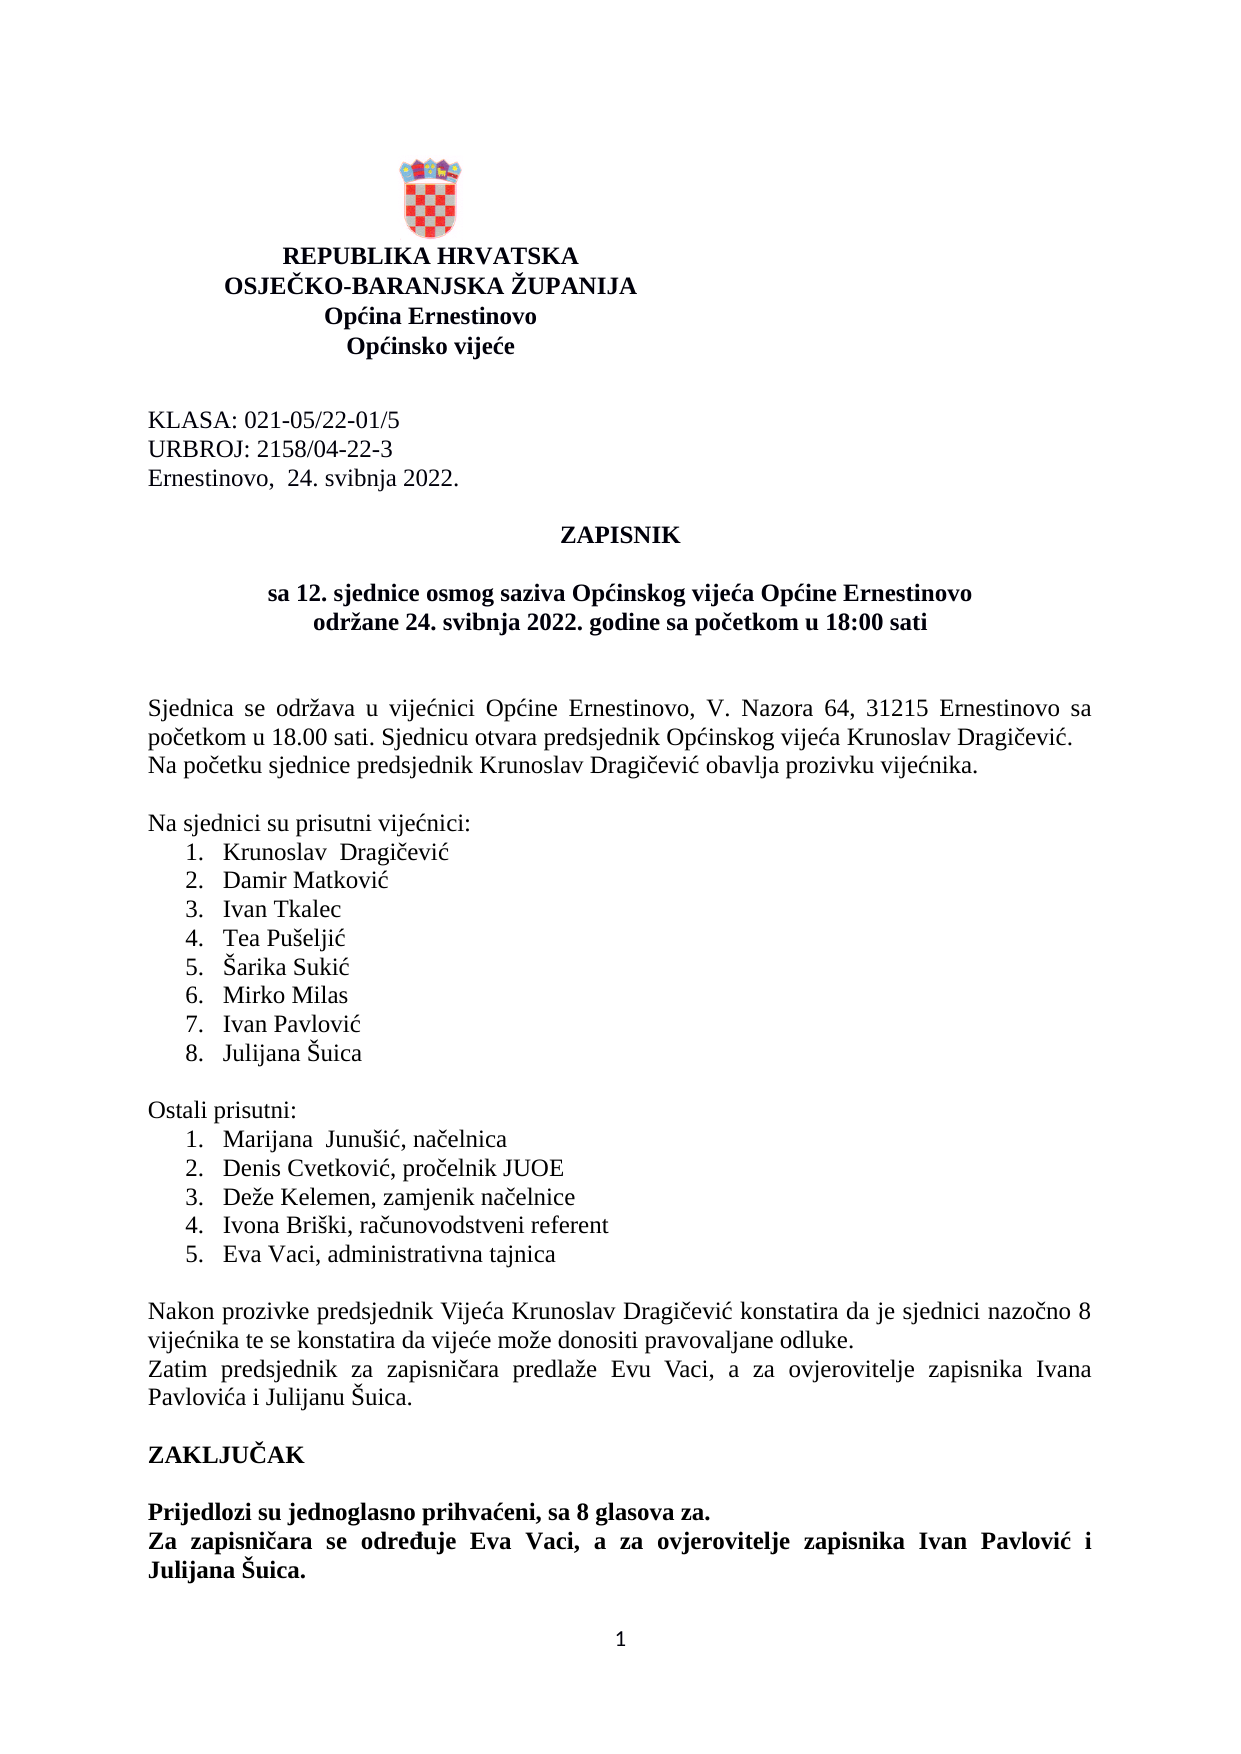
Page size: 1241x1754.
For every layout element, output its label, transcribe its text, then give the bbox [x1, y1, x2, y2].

list Deže Kelemen, zamjenik načelnice [185, 1182, 1093, 1211]
text Prijedlozi su jednoglasno prihvaćeni, sa 8 glasova za. [148, 1497, 1093, 1526]
text Ostali prisutni: [148, 1096, 1093, 1124]
list Ivan Pavlović [185, 1009, 1093, 1038]
list Eva Vaci, administrativna tajnica [185, 1239, 1093, 1268]
list Marijana Junušić, načelnica [185, 1124, 1093, 1153]
list Mirko Milas [185, 981, 1093, 1009]
text Na početku sjednice predsjednik Krunoslav Dragičević obavlja prozivku vijećnika. [148, 751, 1093, 779]
text ZAKLJUČAK [148, 1440, 1093, 1469]
text URBROJ: 2158/04-22-3 [148, 434, 1093, 463]
list Šarika Sukić [185, 952, 1093, 981]
text Nakon prozivke predsjednik Vijeća Krunoslav Dragičević konstatira da je sjednici nazočno 8 vijećnika te se konstatira da vijeće može donositi pravovaljane odluke. [148, 1296, 1093, 1354]
list Julijana Šuica [185, 1038, 1093, 1067]
list Krunoslav Dragičević [185, 837, 1093, 866]
list Tea Pušeljić [185, 923, 1093, 952]
text Ernestinovo, 24. svibnja 2022. [148, 463, 1093, 492]
list Denis Cvetković, pročelnik JUOE [185, 1153, 1093, 1182]
list Ivan Tkalec [185, 894, 1093, 923]
text održane 24. svibnja 2022. godine sa početkom u 18:00 sati [148, 607, 1093, 636]
text Za zapisničara se određuje Eva Vaci, a za ovjerovitelje zapisnika Ivan Pavlović i Julijana Šuica. [148, 1526, 1093, 1584]
text ZAPISNIK [148, 521, 1093, 549]
picture [397, 155, 464, 240]
text Na sjednici su prisutni vijećnici: [148, 808, 1093, 837]
text KLASA: 021-05/22-01/5 [148, 406, 1093, 434]
text Sjednica se održava u vijećnici Općine Ernestinovo, V. Nazora 64, 31215 Ernestinovo sa početkom u 18.00 sati. Sjednicu otvara predsjednik Općinskog vijeća Krunoslav Dragičević. [148, 693, 1093, 751]
list Damir Matković [185, 866, 1093, 894]
text Zatim predsjednik za zapisničara predlaže Evu Vaci, a za ovjerovitelje zapisnika Ivana Pavlovića i Julijanu Šuica. [148, 1354, 1093, 1411]
text sa 12. sjednice osmog saziva Općinskog vijeća Općine Ernestinovo [148, 578, 1093, 607]
list Ivona Briški, računovodstveni referent [185, 1211, 1093, 1239]
